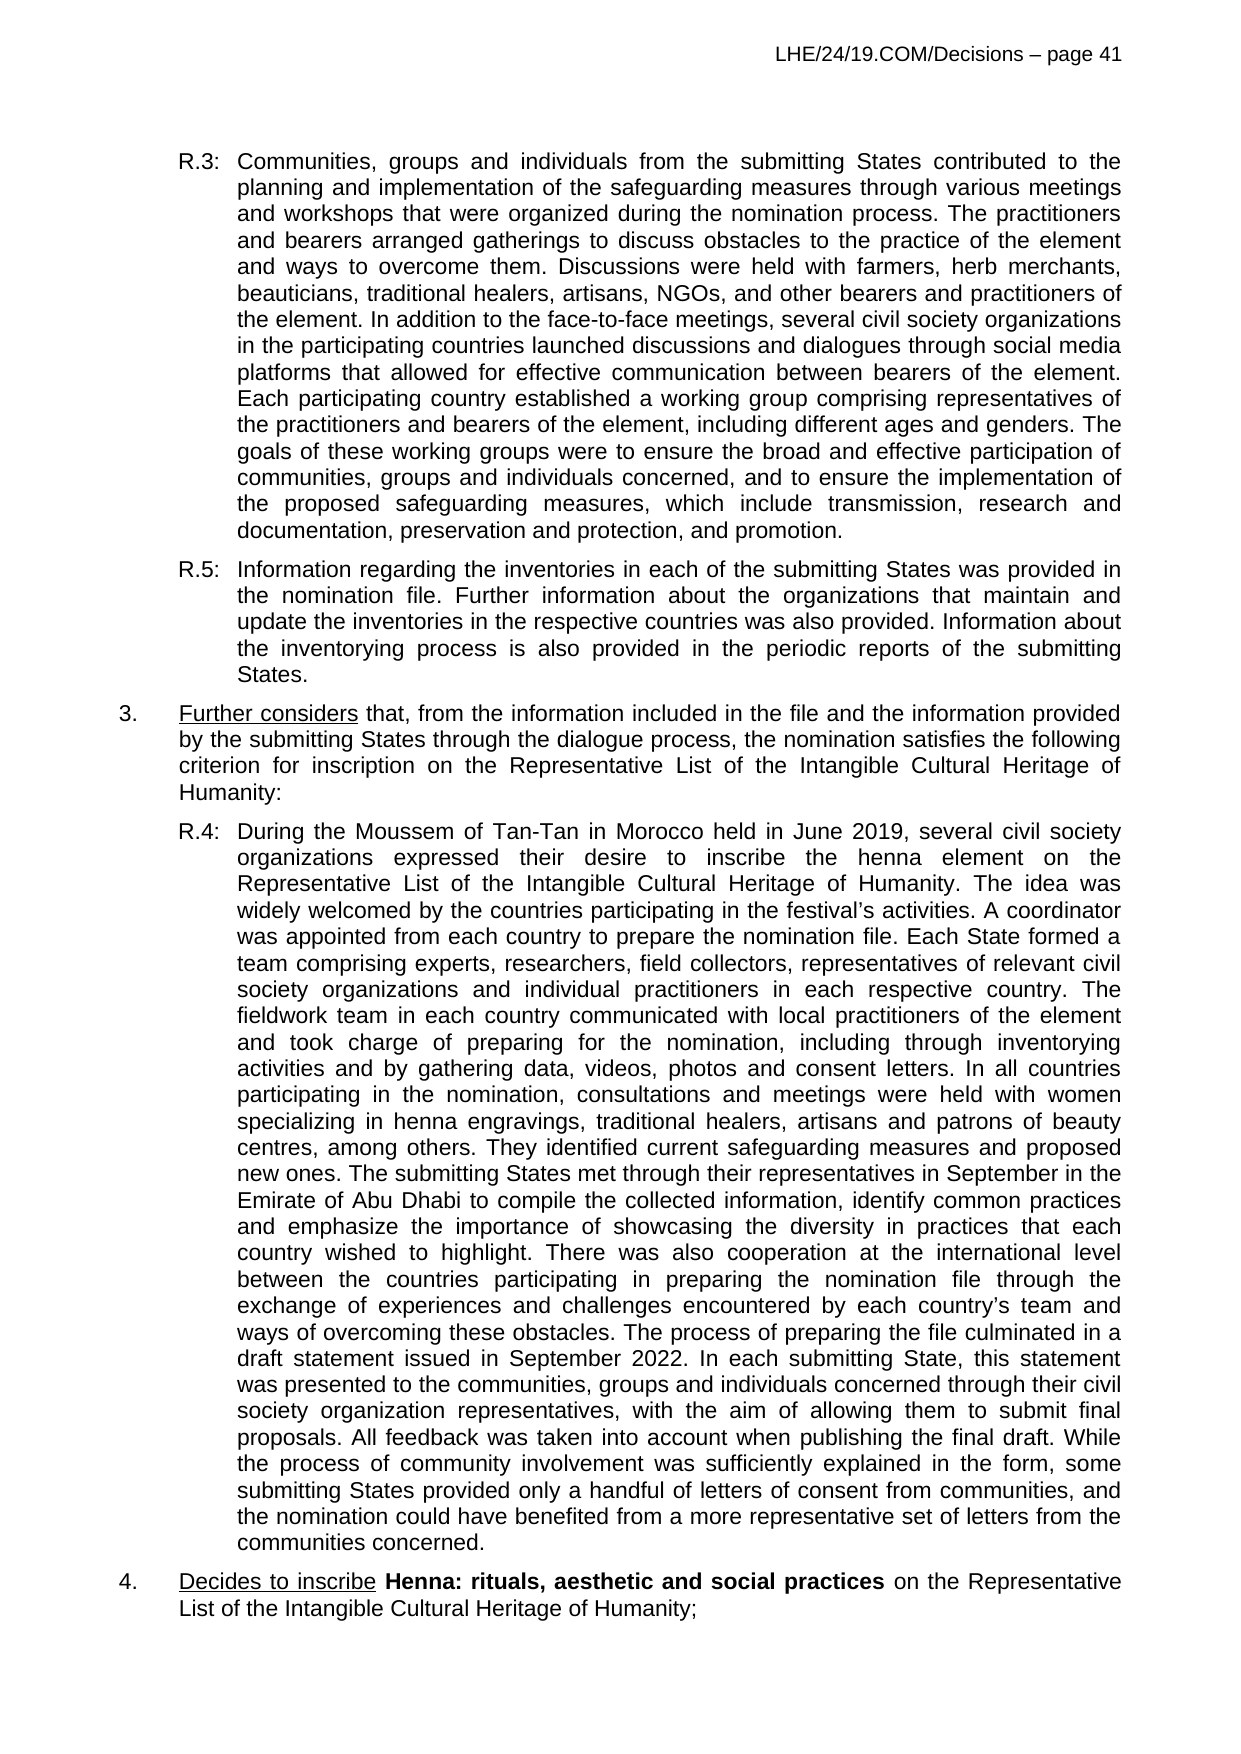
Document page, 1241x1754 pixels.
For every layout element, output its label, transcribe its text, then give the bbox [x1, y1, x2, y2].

list R.5: Information regarding the inventories in each of the submitting States was provided in the nomination file. Further information about the organizations that maintain and update the inventories in the respective countries was also provided. Information about the inventorying process is also provided in the periodic reports of the submitting States. [178, 556, 1122, 687]
list R.4: During the Moussem of Tan-Tan in Morocco held in June 2019, several civil society organizations expressed their desire to inscribe the henna element on the Representative List of the Intangible Cultural Heritage of Humanity. The idea was widely welcomed by the countries participating in the festival’s activities. A coordinator was appointed from each country to prepare the nomination file. Each State formed a team comprising experts, researchers, field collectors, representatives of relevant civil society organizations and individual practitioners in each respective country. The fieldwork team in each country communicated with local practitioners of the element and took charge of preparing for the nomination, including through inventorying activities and by gathering data, videos, photos and consent letters. In all countries participating in the nomination, consultations and meetings were held with women specializing in henna engravings, traditional healers, artisans and patrons of beauty centres, among others. They identified current safeguarding measures and proposed new ones. The submitting States met through their representatives in September in the Emirate of Abu Dhabi to compile the collected information, identify common practices and emphasize the importance of showcasing the diversity in practices that each country wished to highlight. There was also cooperation at the international level between the countries participating in preparing the nomination file through the exchange of experiences and challenges encountered by each country’s team and ways of overcoming these obstacles. The process of preparing the file culminated in a draft statement issued in September 2022. In each submitting State, this statement was presented to the communities, groups and individuals concerned through their civil society organization representatives, with the aim of allowing them to submit final proposals. All feedback was taken into account when publishing the final draft. While the process of community involvement was sufficiently explained in the form, some submitting States provided only a handful of letters of consent from communities, and the nomination could have benefited from a more representative set of letters from the communities concerned. [178, 818, 1122, 1556]
list Further considers that, from the information included in the file and the information provided by the submitting States through the dialogue process, the nomination satisfies the following criterion for inscription on the Representative List of the Intangible Cultural Heritage of Humanity: [119, 700, 1122, 805]
list R.3: Communities, groups and individuals from the submitting States contributed to the planning and implementation of the safeguarding measures through various meetings and workshops that were organized during the nomination process. The practitioners and bearers arranged gatherings to discuss obstacles to the practice of the element and ways to overcome them. Discussions were held with farmers, herb merchants, beauticians, traditional healers, artisans, NGOs, and other bearers and practitioners of the element. In addition to the face-to-face meetings, several civil society organizations in the participating countries launched discussions and dialogues through social media platforms that allowed for effective communication between bearers of the element. Each participating country established a working group comprising representatives of the practitioners and bearers of the element, including different ages and genders. The goals of these working groups were to ensure the broad and effective participation of communities, groups and individuals concerned, and to ensure the implementation of the proposed safeguarding measures, which include transmission, research and documentation, preservation and protection, and promotion. [178, 148, 1122, 543]
list Decides to inscribe Henna: rituals, aesthetic and social practices on the Representative List of the Intangible Cultural Heritage of Humanity; [119, 1568, 1122, 1621]
